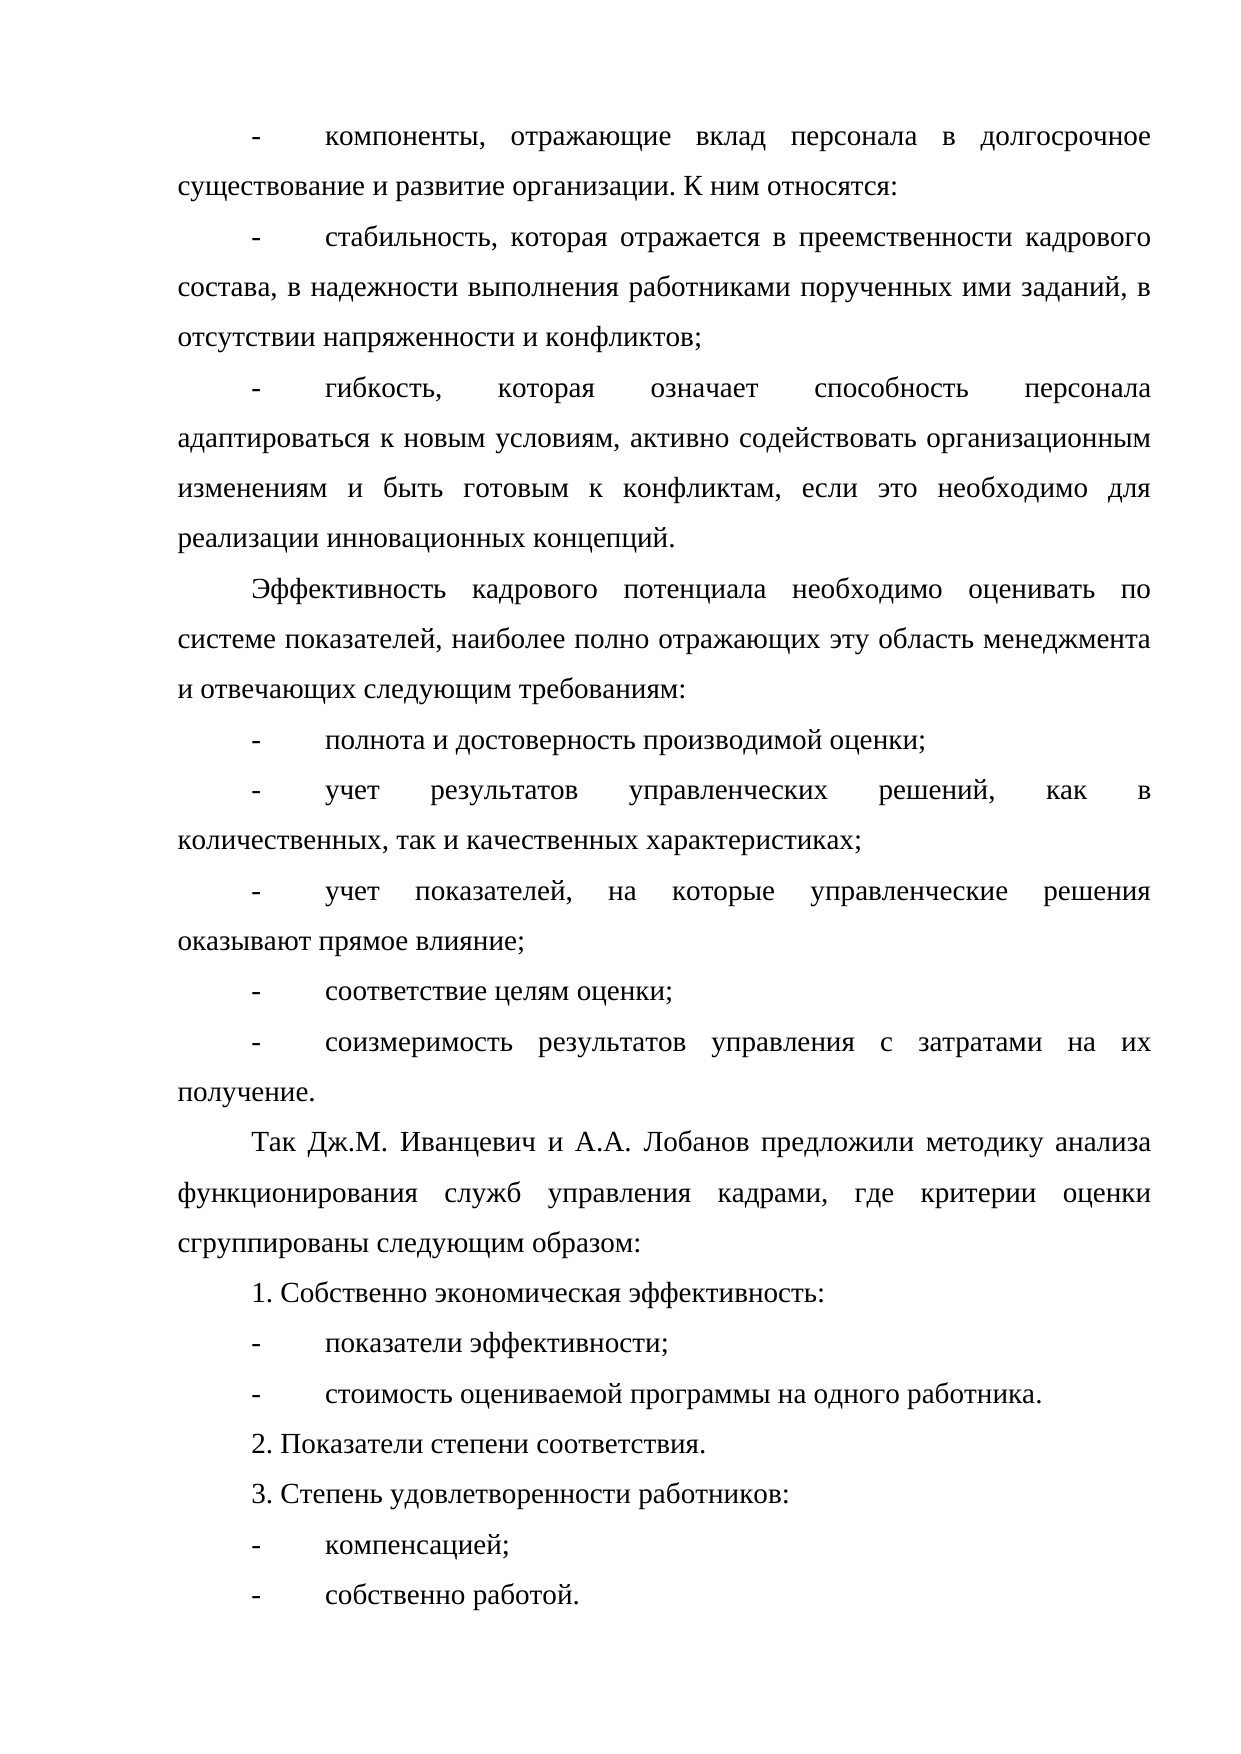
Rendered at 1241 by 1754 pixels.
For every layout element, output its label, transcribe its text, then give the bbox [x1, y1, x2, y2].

text - компенсацией; [177, 1527, 1152, 1560]
text - соизмеримость результатов управления с затратами на их получение. [177, 1024, 1152, 1108]
text Так Дж.М. Иванцевич и А.А. Лобанов предложили методику анализа функционирования служб управления кадрами, где критерии оценки сгруппированы следующим образом: [177, 1124, 1152, 1258]
text 3. Степень удовлетворенности работников: [177, 1477, 1152, 1510]
text - соответствие целям оценки; [177, 973, 1152, 1007]
text 2. Показатели степени соответствия. [177, 1426, 1152, 1460]
text - гибкость, которая означает способность персонала адаптироваться к новым условиям, активно содействовать организационным изменениям и быть готовым к конфликтам, если это необходимо для реализации инновационных концепций. [177, 370, 1152, 554]
text - учет показателей, на которые управленческие решения оказывают прямое влияние; [177, 873, 1152, 957]
text - стоимость оцениваемой программы на одного работника. [177, 1376, 1152, 1409]
text - компоненты, отражающие вклад персонала в долгосрочное существование и развитие организации. К ним относятся: [177, 118, 1152, 202]
text - полнота и достоверность производимой оценки; [177, 722, 1152, 755]
text Эффективность кадрового потенциала необходимо оценивать по системе показателей, наиболее полно отражающих эту область менеджмента и отвечающих следующим требованиям: [177, 571, 1152, 705]
text - учет результатов управленческих решений, как в количественных, так и качественных характеристиках; [177, 772, 1152, 856]
text 1. Собственно экономическая эффективность: [177, 1275, 1152, 1309]
text - стабильность, которая отражается в преемственности кадрового состава, в надежности выполнения работниками порученных ими заданий, в отсутствии напряженности и конфликтов; [177, 219, 1152, 353]
text - собственно работой. [177, 1577, 1152, 1611]
text - показатели эффективности; [177, 1326, 1152, 1359]
